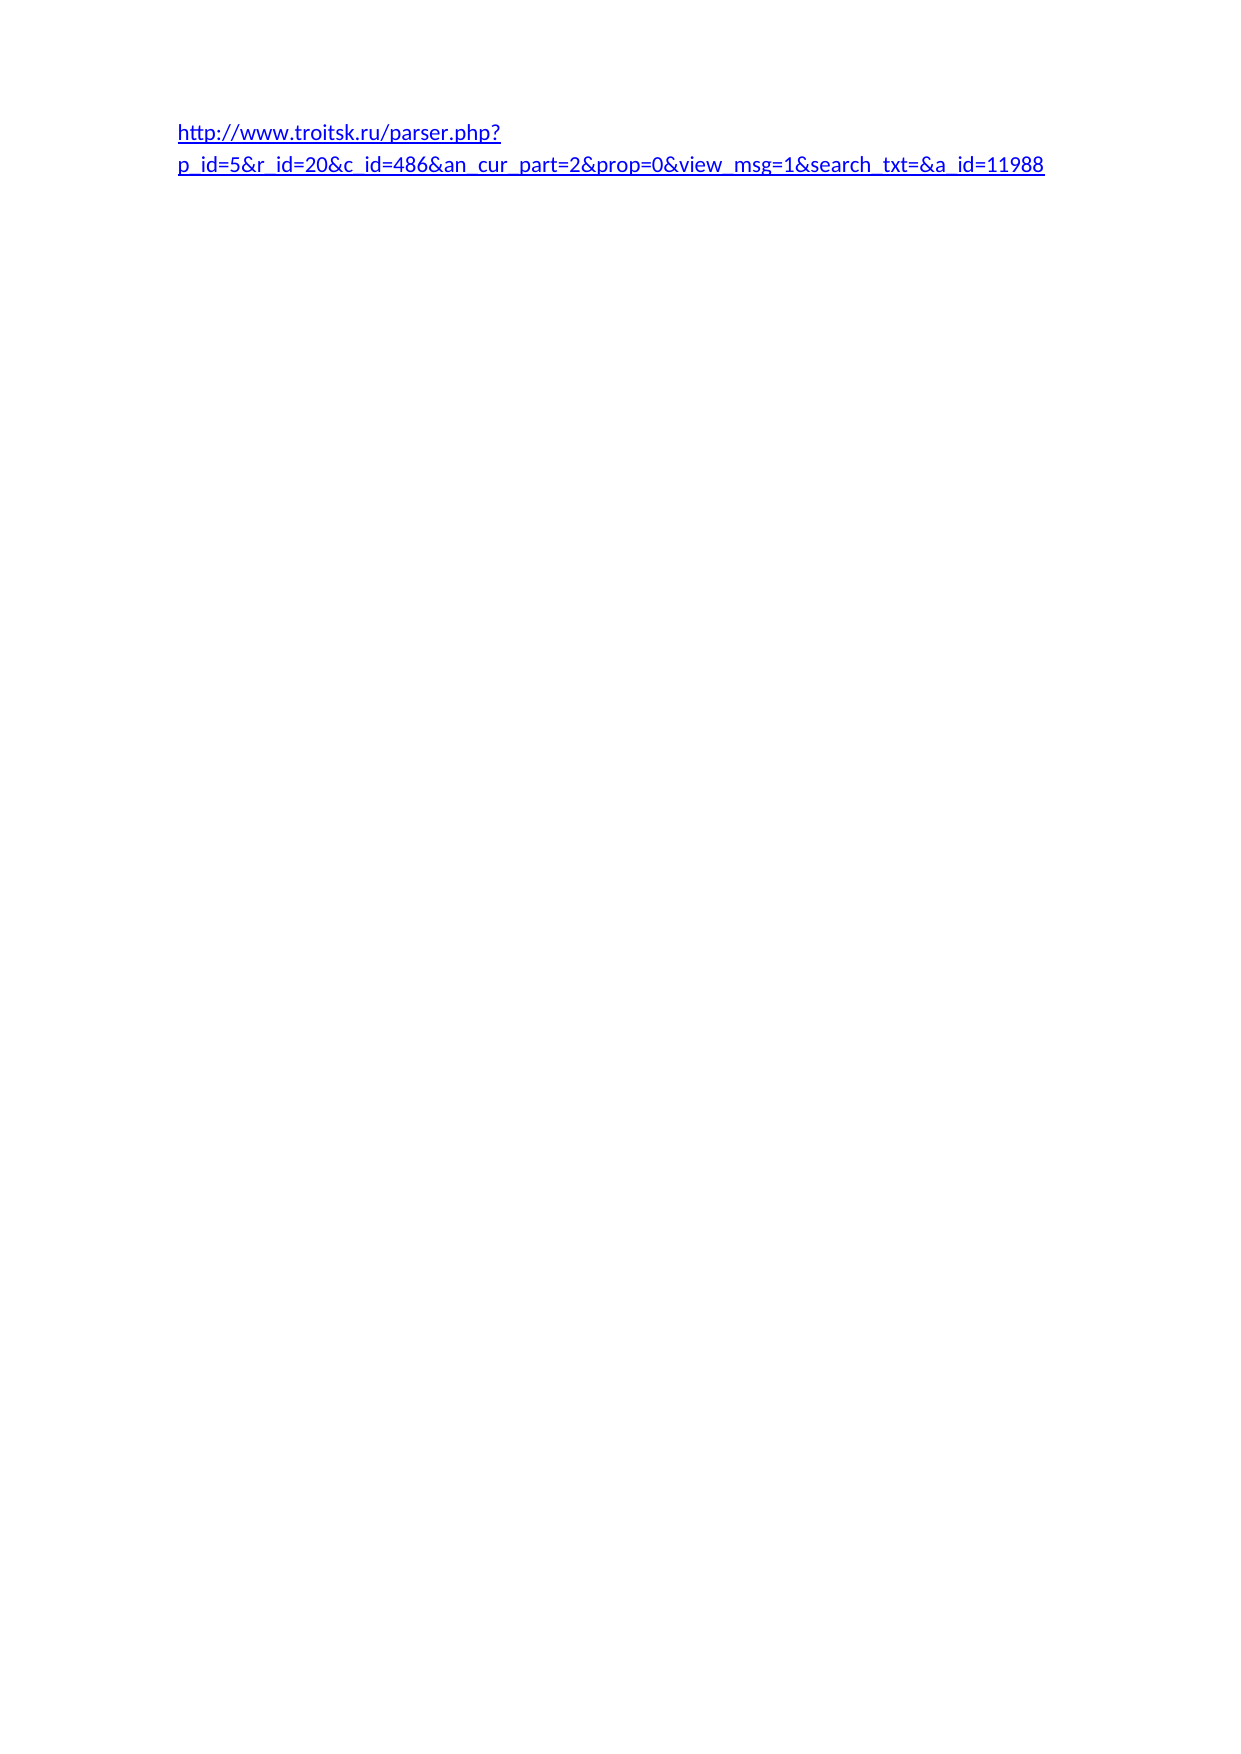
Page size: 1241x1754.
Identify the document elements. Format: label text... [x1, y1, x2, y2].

text http://www.troitsk.ru/parser.php?p_id=5&r_id=20&c_id=486&an_cur_part=2&prop=0&view_msg=1&search_txt=&a_id=11988 [177, 118, 1152, 178]
